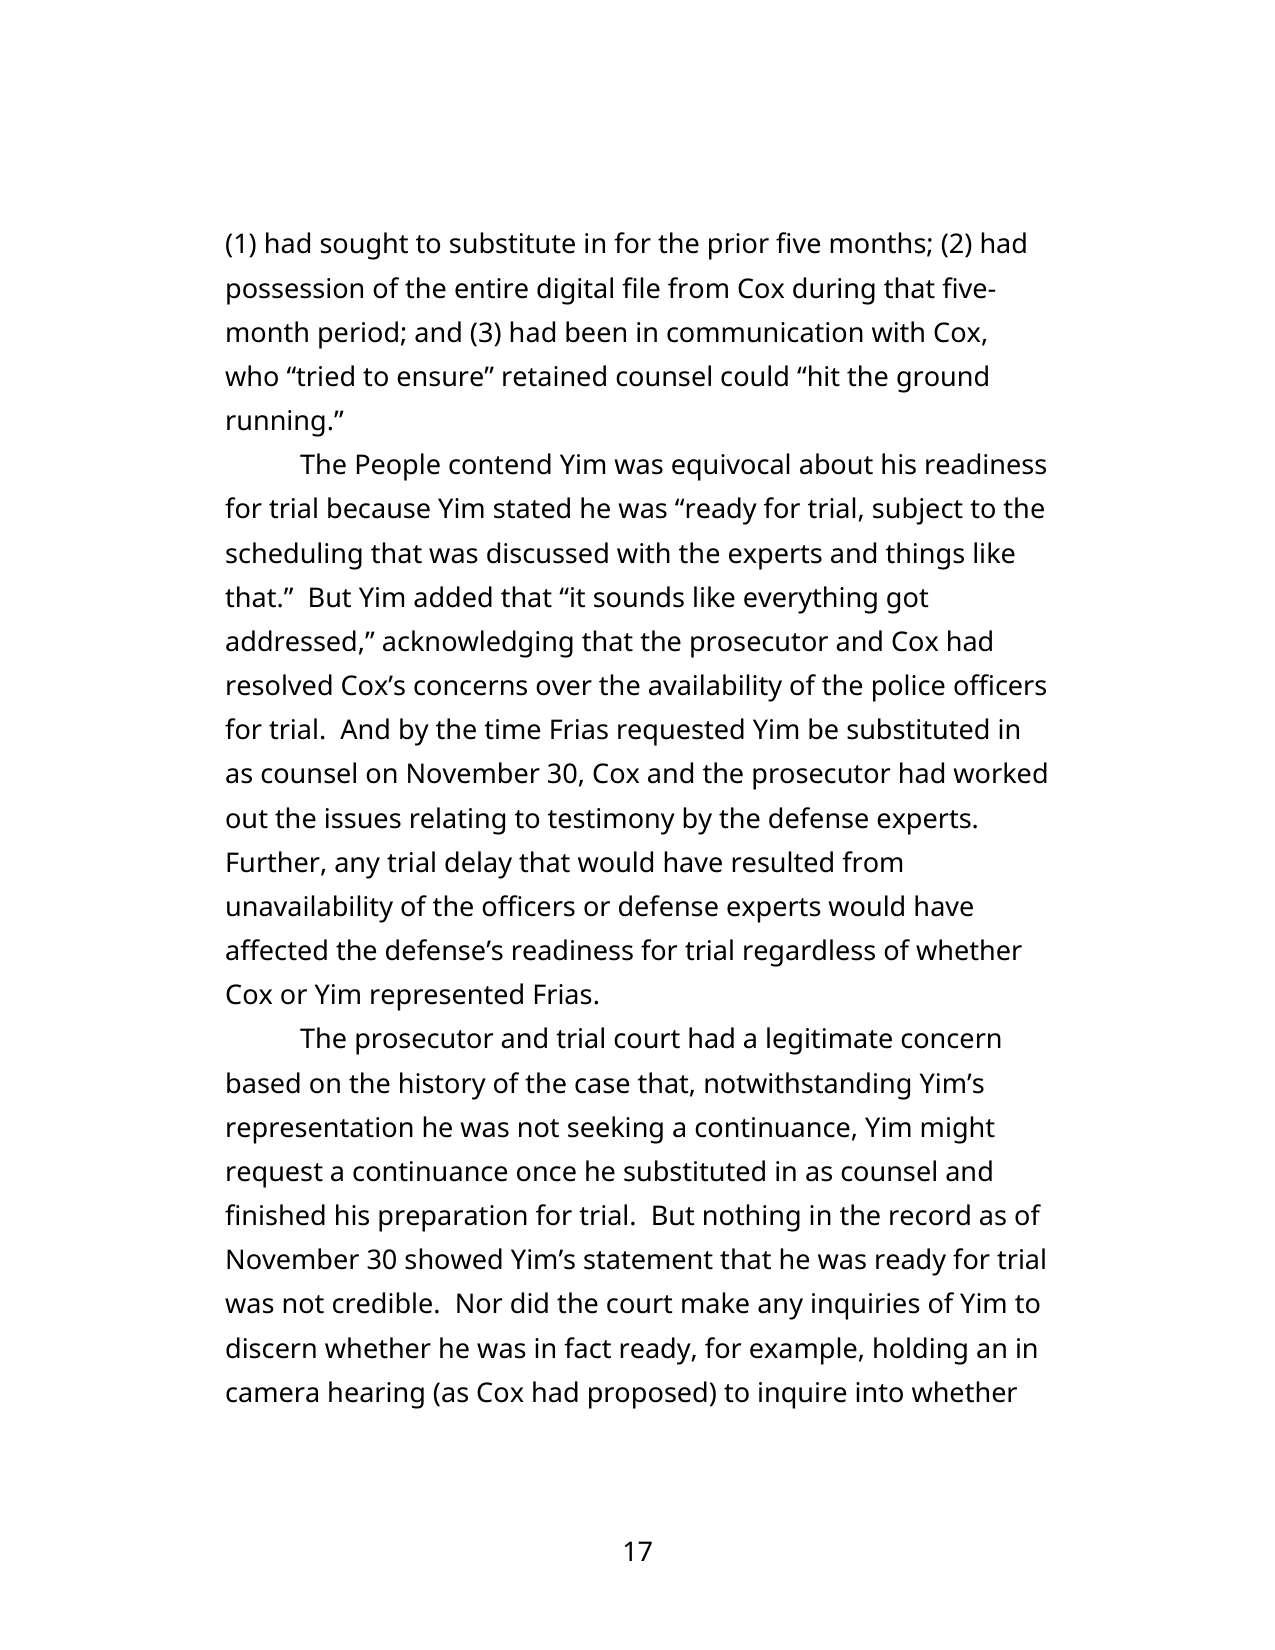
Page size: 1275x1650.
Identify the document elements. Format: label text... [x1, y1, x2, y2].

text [225, 225, 1050, 438]
text The People contend Yim was equivocal about his readiness for trial because Yim stated he was “ready for trial, subject to the scheduling that was discussed with the experts and things like that.” But Yim added that “it sounds like everything got addressed,” acknowledging that the prosecutor and Cox had resolved Cox’s concerns over the availability of the police officers for trial. And by the time Frias requested Yim be substituted in as counsel on November 30, Cox and the prosecutor had worked out the issues relating to testimony by the defense experts. Further, any trial delay that would have resulted from unavailability of the officers or defense experts would have affected the defense’s readiness for trial regardless of whether Cox or Yim represented Frias. [225, 446, 1050, 1013]
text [225, 1020, 1050, 1410]
